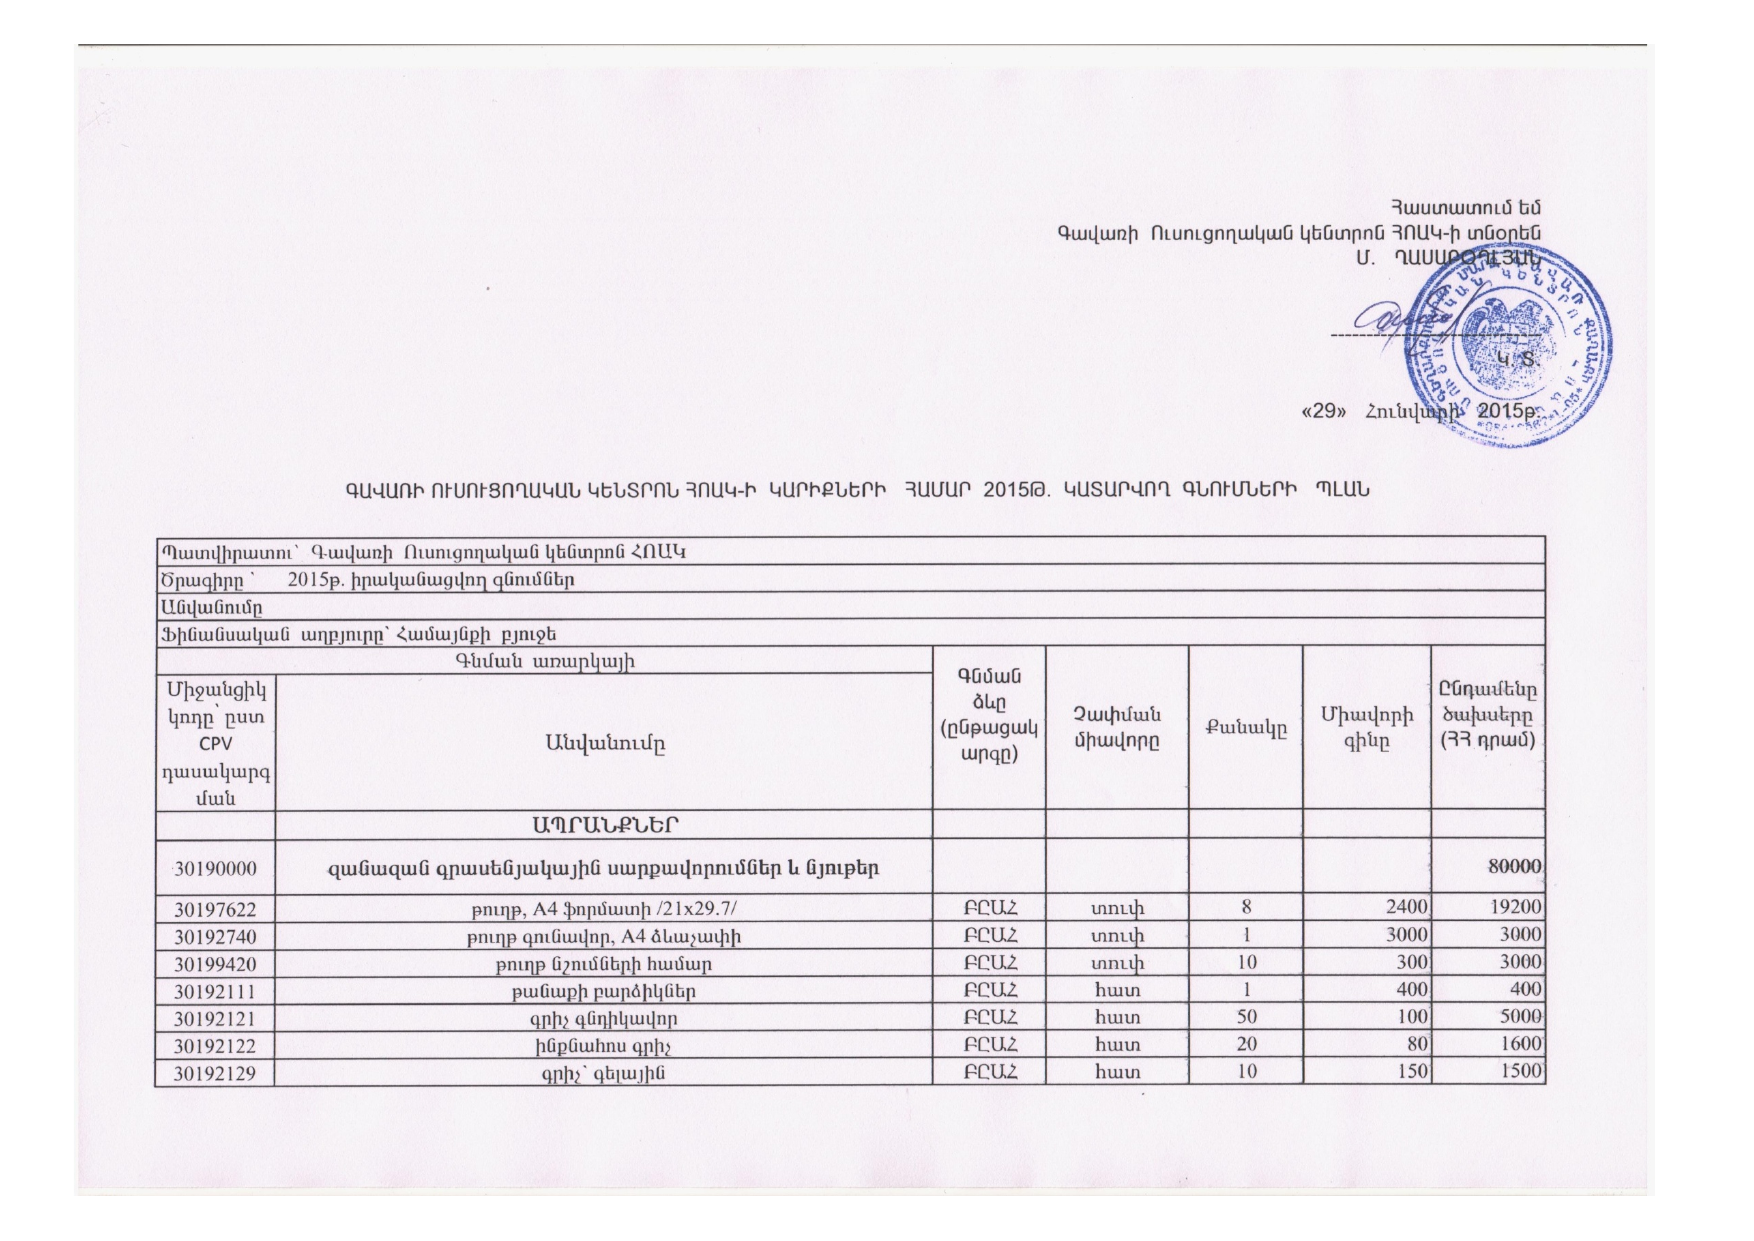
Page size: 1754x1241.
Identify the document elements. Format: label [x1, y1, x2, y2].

picture [73, 44, 1655, 1196]
